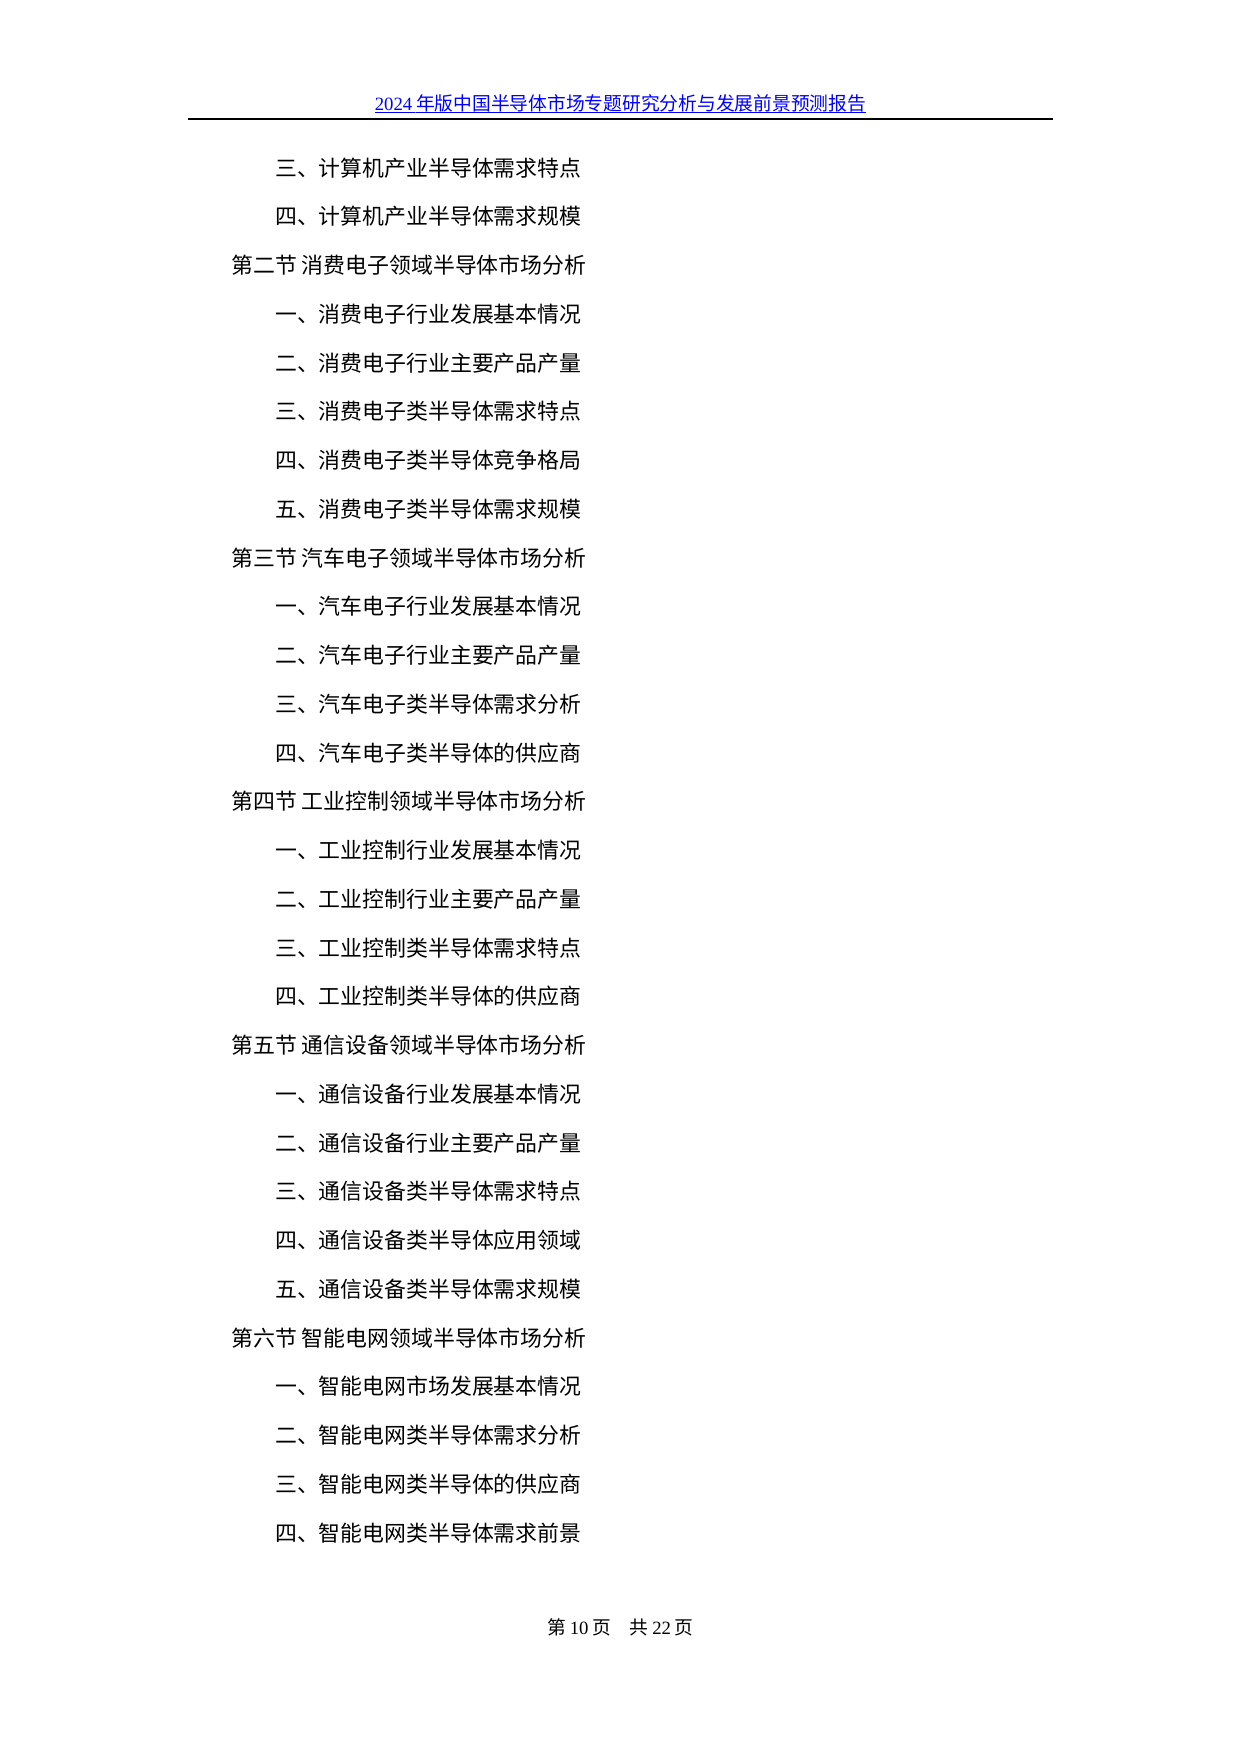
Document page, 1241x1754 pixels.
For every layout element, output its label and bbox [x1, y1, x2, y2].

text [187, 150, 1053, 1548]
